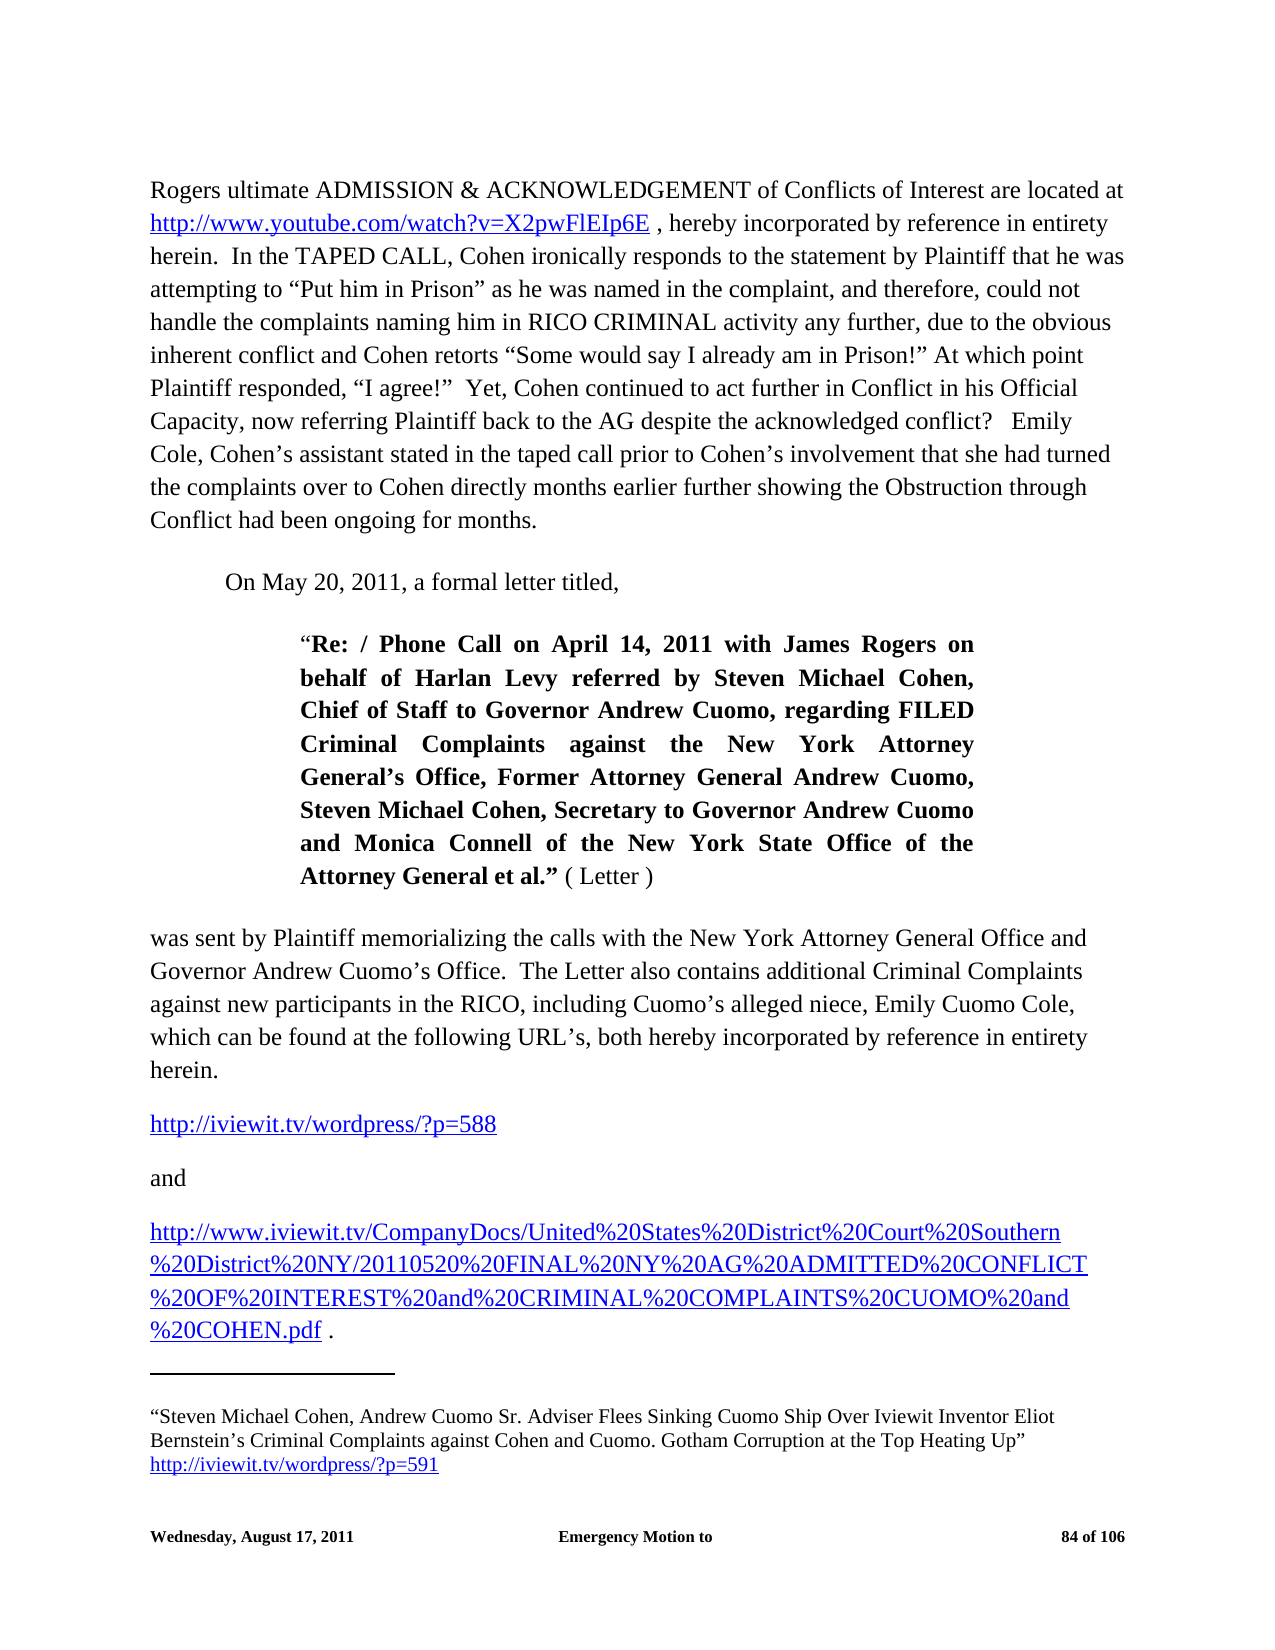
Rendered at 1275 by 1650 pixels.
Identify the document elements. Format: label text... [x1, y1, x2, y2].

text http://iviewit.tv/wordpress/?p=588 [150, 1109, 1125, 1138]
text “Re: / Phone Call on April 14, 2011 with James Rogers on behalf of Harlan Levy referred by Steven Michael Cohen, Chief of Staff to Governor Andrew Cuomo, regarding FILED Criminal Complaints against the New York Attorney General’s Office, Former Attorney General Andrew Cuomo, Steven Michael Cohen, Secretary to Governor Andrew Cuomo and Monica Connell of the New York State Office of the Attorney General et al.” ( Letter ) [300, 629, 975, 889]
text The taped phone calls between Eliot Bernstein and Governor Cuomo’s office with Emily Cole, Steven Michael Cohen and the New York Attorney General’s office, culminating in Rogers ultimate ADMISSION & ACKNOWLEDGEMENT of Conflicts of Interest are located at http://www.youtube.com/watch?v=X2pwFlEIp6E , hereby incorporated by reference in entirety herein. In the TAPED CALL, Cohen ironically responds to the statement by Plaintiff that he was attempting to “Put him in Prison” as he was named in the complaint, and therefore, could not handle the complaints naming him in RICO CRIMINAL activity any further, due to the obvious inherent conflict and Cohen retorts “Some would say I already am in Prison!” At which point Plaintiff responded, “I agree!” Yet, Cohen continued to act further in Conflict in his Official Capacity, now referring Plaintiff back to the AG despite the acknowledged conflict? Emily Cole, Cohen’s assistant stated in the taped call prior to Cohen’s involvement that she had turned the complaints over to Cohen directly months earlier further showing the Obstruction through Conflict had been ongoing for months. [150, 175, 1125, 534]
text and [150, 1163, 1125, 1191]
text http://www.iviewit.tv/CompanyDocs/United%20States%20District%20Court%20Southern%20District%20NY/20110520%20FINAL%20NY%20AG%20ADMITTED%20CONFLICT%20OF%20INTEREST%20and%20CRIMINAL%20COMPLAINTS%20CUOMO%20and%20COHEN.pdf . [150, 1217, 1125, 1344]
text On May 20, 2011, a formal letter titled, [150, 567, 1125, 596]
text was sent by Plaintiff memorializing the calls with the New York Attorney General Office and Governor Andrew Cuomo’s Office. The Letter also contains additional Criminal Complaints against new participants in the RICO, including Cuomo’s alleged niece, Emily Cuomo Cole, which can be found at the following URL’s, both hereby incorporated by reference in entirety herein. [150, 923, 1125, 1084]
